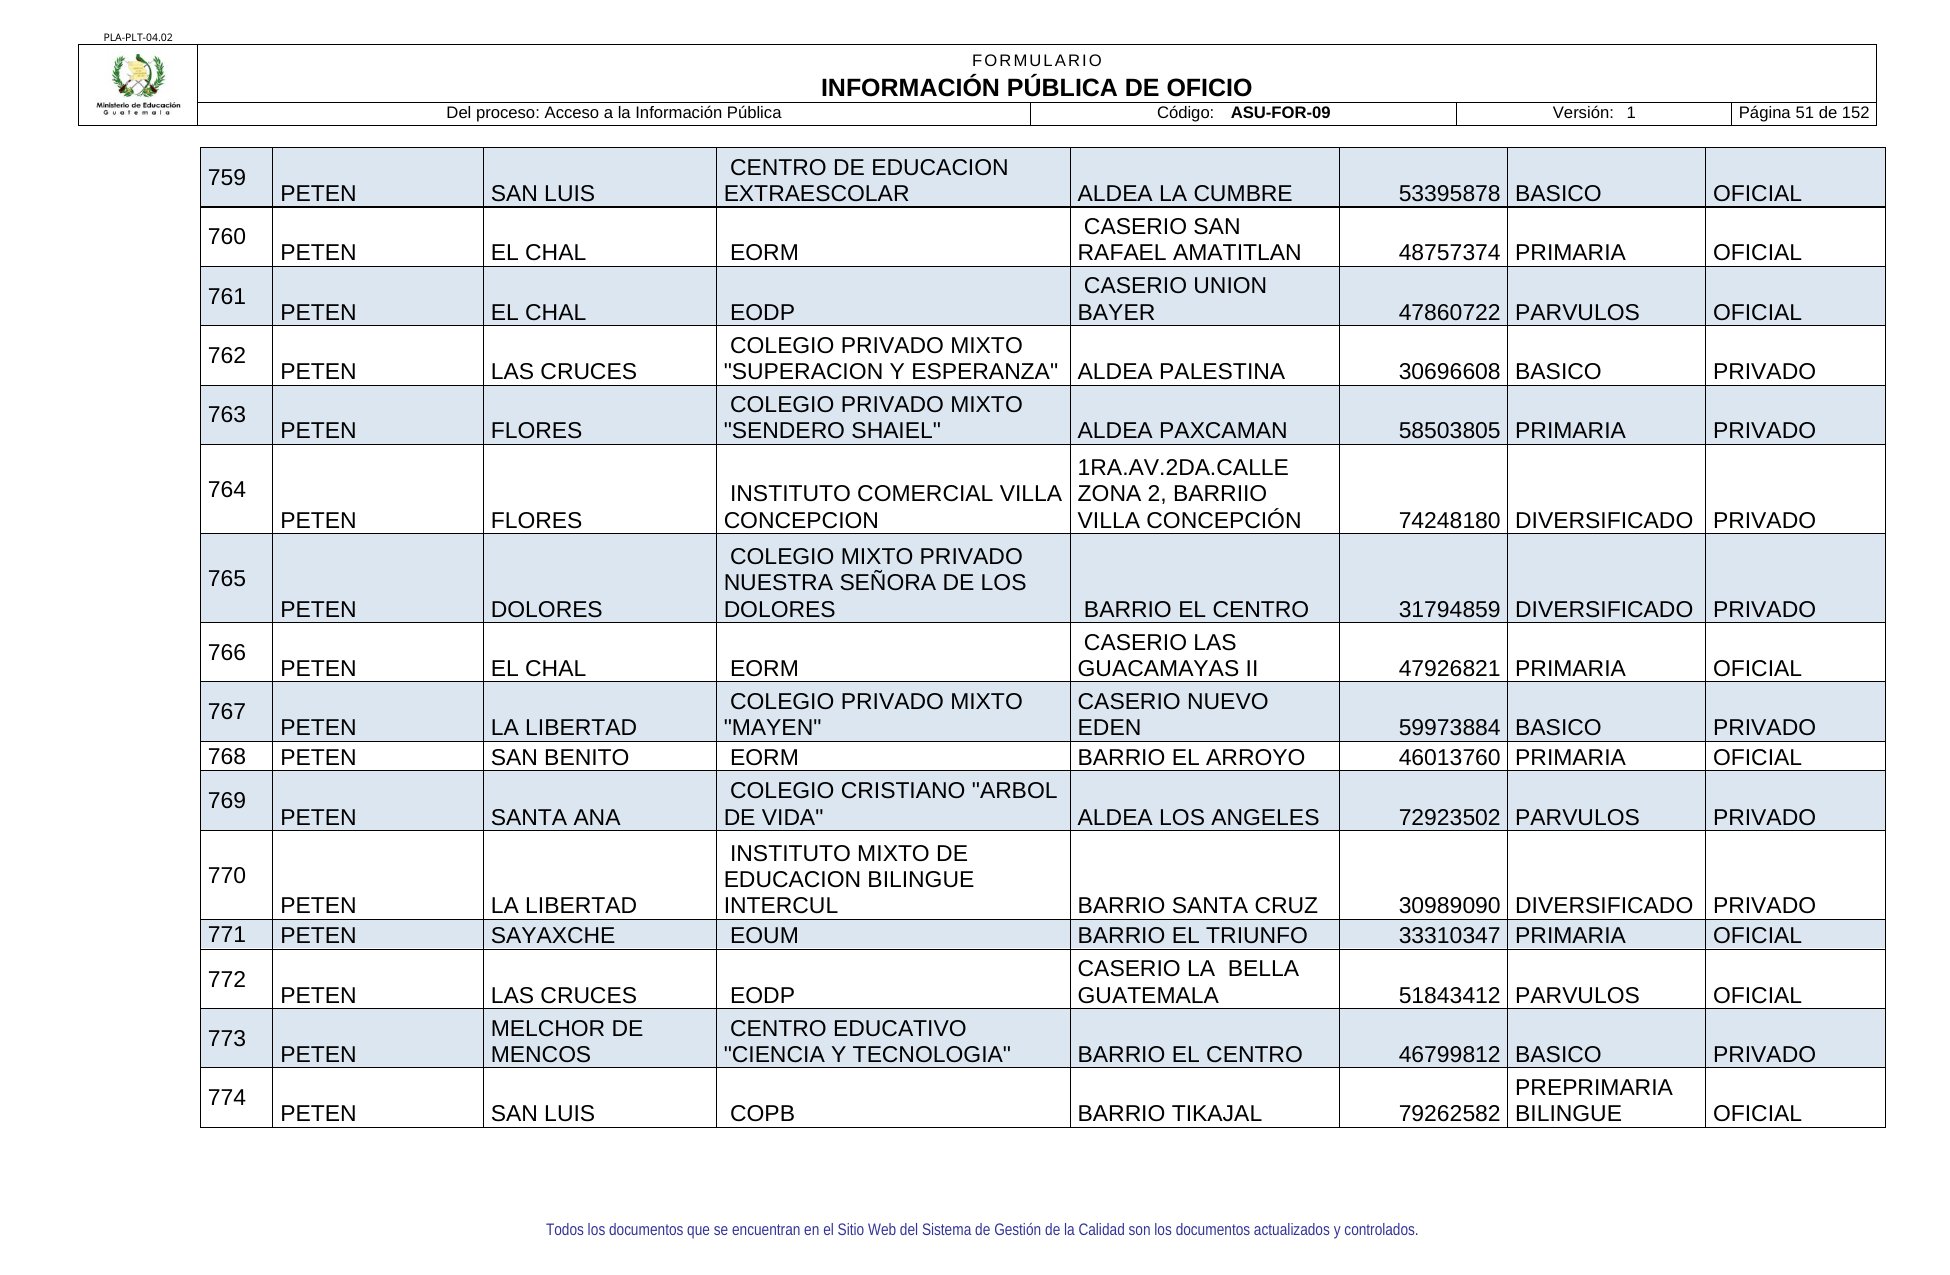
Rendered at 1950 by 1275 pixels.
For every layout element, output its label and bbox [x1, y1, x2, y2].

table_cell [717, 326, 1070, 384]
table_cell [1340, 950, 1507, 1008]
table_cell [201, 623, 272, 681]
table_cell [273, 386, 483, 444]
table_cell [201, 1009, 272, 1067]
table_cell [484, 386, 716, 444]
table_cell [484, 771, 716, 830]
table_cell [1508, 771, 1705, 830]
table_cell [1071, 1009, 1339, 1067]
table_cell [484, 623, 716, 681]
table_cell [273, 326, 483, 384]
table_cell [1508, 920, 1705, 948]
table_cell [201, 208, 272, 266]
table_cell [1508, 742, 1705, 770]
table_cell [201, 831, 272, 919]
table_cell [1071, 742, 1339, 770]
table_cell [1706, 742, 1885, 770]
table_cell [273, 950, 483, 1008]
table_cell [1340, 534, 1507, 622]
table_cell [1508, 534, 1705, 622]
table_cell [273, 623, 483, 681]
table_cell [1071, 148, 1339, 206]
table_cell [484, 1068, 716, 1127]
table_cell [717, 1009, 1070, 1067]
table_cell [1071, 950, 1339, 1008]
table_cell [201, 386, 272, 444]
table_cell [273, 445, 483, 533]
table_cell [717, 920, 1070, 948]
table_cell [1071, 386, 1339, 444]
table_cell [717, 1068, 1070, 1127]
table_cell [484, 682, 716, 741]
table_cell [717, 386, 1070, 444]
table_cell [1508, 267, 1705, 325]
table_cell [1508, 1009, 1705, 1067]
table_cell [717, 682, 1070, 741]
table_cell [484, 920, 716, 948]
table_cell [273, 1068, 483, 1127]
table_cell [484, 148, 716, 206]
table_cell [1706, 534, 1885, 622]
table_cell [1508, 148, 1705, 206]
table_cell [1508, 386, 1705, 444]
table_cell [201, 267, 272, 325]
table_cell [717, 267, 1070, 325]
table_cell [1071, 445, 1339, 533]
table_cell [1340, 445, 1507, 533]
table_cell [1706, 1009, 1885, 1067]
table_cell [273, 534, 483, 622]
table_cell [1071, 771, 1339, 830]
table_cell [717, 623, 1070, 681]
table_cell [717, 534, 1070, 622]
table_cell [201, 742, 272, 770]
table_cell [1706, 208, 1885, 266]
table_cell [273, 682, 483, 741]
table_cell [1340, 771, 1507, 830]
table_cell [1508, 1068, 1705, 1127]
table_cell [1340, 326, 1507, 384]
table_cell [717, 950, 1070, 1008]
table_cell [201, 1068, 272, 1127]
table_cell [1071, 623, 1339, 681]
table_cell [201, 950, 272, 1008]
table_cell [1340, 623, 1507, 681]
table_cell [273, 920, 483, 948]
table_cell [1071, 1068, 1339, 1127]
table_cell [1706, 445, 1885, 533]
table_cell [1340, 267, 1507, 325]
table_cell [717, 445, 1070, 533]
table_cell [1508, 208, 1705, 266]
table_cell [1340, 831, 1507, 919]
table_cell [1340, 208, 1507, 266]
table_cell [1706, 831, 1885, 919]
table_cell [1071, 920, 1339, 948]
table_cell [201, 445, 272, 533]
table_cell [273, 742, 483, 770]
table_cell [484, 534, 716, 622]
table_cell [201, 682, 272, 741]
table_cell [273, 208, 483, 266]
picture [95, 51, 181, 117]
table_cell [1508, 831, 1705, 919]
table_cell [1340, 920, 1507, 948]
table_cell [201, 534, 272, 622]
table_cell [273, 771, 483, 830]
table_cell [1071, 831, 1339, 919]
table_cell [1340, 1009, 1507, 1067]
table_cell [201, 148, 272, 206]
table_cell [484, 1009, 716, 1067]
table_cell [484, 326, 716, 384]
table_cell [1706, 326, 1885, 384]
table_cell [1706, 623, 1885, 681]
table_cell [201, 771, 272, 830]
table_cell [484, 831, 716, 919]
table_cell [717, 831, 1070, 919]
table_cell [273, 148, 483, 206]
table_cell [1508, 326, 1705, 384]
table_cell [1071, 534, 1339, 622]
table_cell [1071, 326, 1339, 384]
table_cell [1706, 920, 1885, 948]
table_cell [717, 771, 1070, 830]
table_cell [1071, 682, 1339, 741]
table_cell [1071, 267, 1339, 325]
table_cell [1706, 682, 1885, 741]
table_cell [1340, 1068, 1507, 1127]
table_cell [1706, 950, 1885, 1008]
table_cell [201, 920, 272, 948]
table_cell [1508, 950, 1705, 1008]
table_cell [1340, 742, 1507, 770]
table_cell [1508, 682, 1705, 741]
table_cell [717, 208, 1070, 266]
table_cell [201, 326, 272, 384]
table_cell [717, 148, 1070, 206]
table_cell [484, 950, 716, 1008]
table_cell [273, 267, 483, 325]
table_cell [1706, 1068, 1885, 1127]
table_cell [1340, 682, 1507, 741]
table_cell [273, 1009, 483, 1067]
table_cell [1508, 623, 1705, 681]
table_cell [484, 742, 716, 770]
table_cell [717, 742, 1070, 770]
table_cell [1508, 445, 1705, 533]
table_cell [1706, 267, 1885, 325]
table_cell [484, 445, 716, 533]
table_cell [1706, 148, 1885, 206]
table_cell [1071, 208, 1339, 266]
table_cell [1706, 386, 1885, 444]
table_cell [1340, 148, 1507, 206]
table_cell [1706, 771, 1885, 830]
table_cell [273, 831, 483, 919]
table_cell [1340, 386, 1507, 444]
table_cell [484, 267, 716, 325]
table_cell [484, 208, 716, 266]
